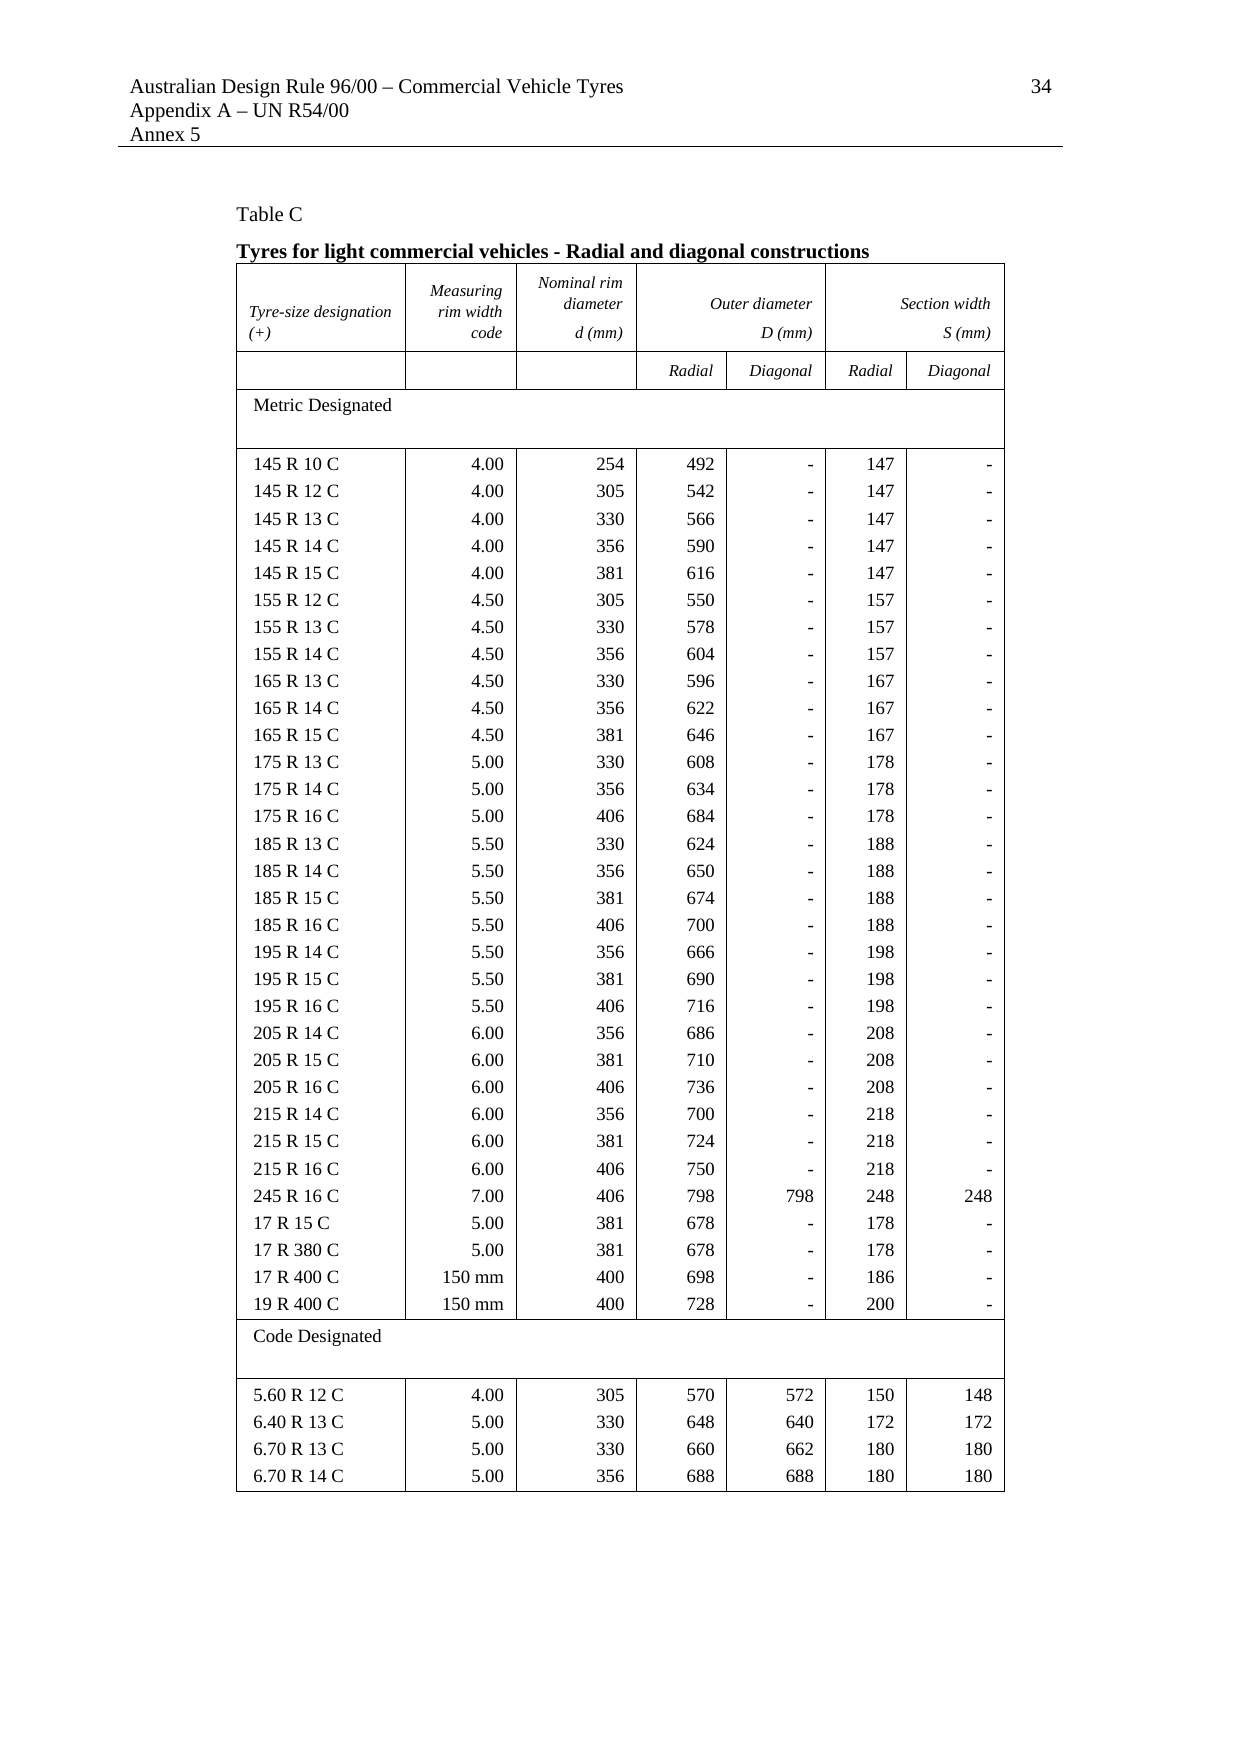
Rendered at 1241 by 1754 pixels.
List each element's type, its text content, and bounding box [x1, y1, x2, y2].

table_cell 145 R 10 C 145 R 12 C 145 R 13 C 145 R 14 C 145 R 15 C 155 R 12 C 155 R 13 C 155 R 14 C 165 R 13 C 165 R 14 C 165 R 15 C 175 R 13 C 175 R 14 C 175 R 16 C 185 R 13 C 185 R 14 C 185 R 15 C 185 R 16 C 195 R 14 C 195 R 15 C 195 R 16 C 205 R 14 C 205 R 15 C 205 R 16 C 215 R 14 C 215 R 15 C 215 R 16 C 245 R 16 C 17 R 15 C 17 R 380 C 17 R 400 C 19 R 400 C [237, 449, 405, 1319]
table_cell 305 330 330 356 381 [517, 1379, 636, 1491]
table_cell Radial [637, 352, 726, 389]
table_cell 147 147 147 147 147 157 157 157 167 167 167 178 178 178 188 188 188 188 198 198 198 208 208 208 218 218 218 248 178 178 186 200 [826, 449, 906, 1319]
table_cell 4.00 5.00 5.00 5.00 5.00 [406, 1379, 516, 1491]
table_cell [237, 352, 405, 389]
table_cell 254 305 330 356 381 305 330 356 330 356 381 330 356 406 330 356 381 406 356 381 406 356 381 406 356 381 406 406 381 381 400 400 [517, 449, 636, 1319]
table_cell [517, 352, 636, 389]
table_cell Metric Designated [237, 390, 1004, 448]
table_cell [406, 352, 516, 389]
table_cell - - - - - - - - - - - - - - - - - - - - - - - - - - - 798 - - - - [727, 449, 825, 1319]
table_cell 150 172 180 180 180 [826, 1379, 906, 1491]
subtitle Table C [118, 202, 1122, 226]
table_header Tyre-size designation (+) [237, 264, 405, 351]
table_cell - - - - - - - - - - - - - - - - - - - - - - - - - - - 248 - - - - [907, 449, 1004, 1319]
table_cell Diagonal [907, 352, 1004, 389]
table_cell 148 172 180 180 180 [907, 1379, 1004, 1491]
subtitle Tyres for light commercial vehicles - Radial and diagonal constructions [118, 239, 1122, 263]
table_cell Diagonal [727, 352, 825, 389]
table_cell 4.00 4.00 4.00 4.00 4.00 4.50 4.50 4.50 4.50 4.50 4.50 5.00 5.00 5.00 5.50 5.50 5.50 5.50 5.50 5.50 5.50 6.00 6.00 6.00 6.00 6.00 6.00 7.00 5.00 5.00 150 mm 150 mm [406, 449, 516, 1319]
table_cell 570 648 660 688 712 [637, 1379, 726, 1491]
table_header Nominal rim diameter d (mm) [517, 264, 636, 351]
table_header Measuring rim width code [406, 264, 516, 351]
table_cell Radial [826, 352, 906, 389]
table_header Section width S (mm) [826, 264, 1004, 351]
table_cell 492 542 566 590 616 550 578 604 596 622 646 608 634 684 624 650 674 700 666 690 716 686 710 736 700 724 750 798 678 678 698 728 [637, 449, 726, 1319]
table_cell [237, 1379, 405, 1491]
table_header Outer diameter D (mm) [637, 264, 825, 351]
table_cell Code Designated [237, 1320, 1004, 1378]
table_cell 572 640 662 688 714 [727, 1379, 825, 1491]
